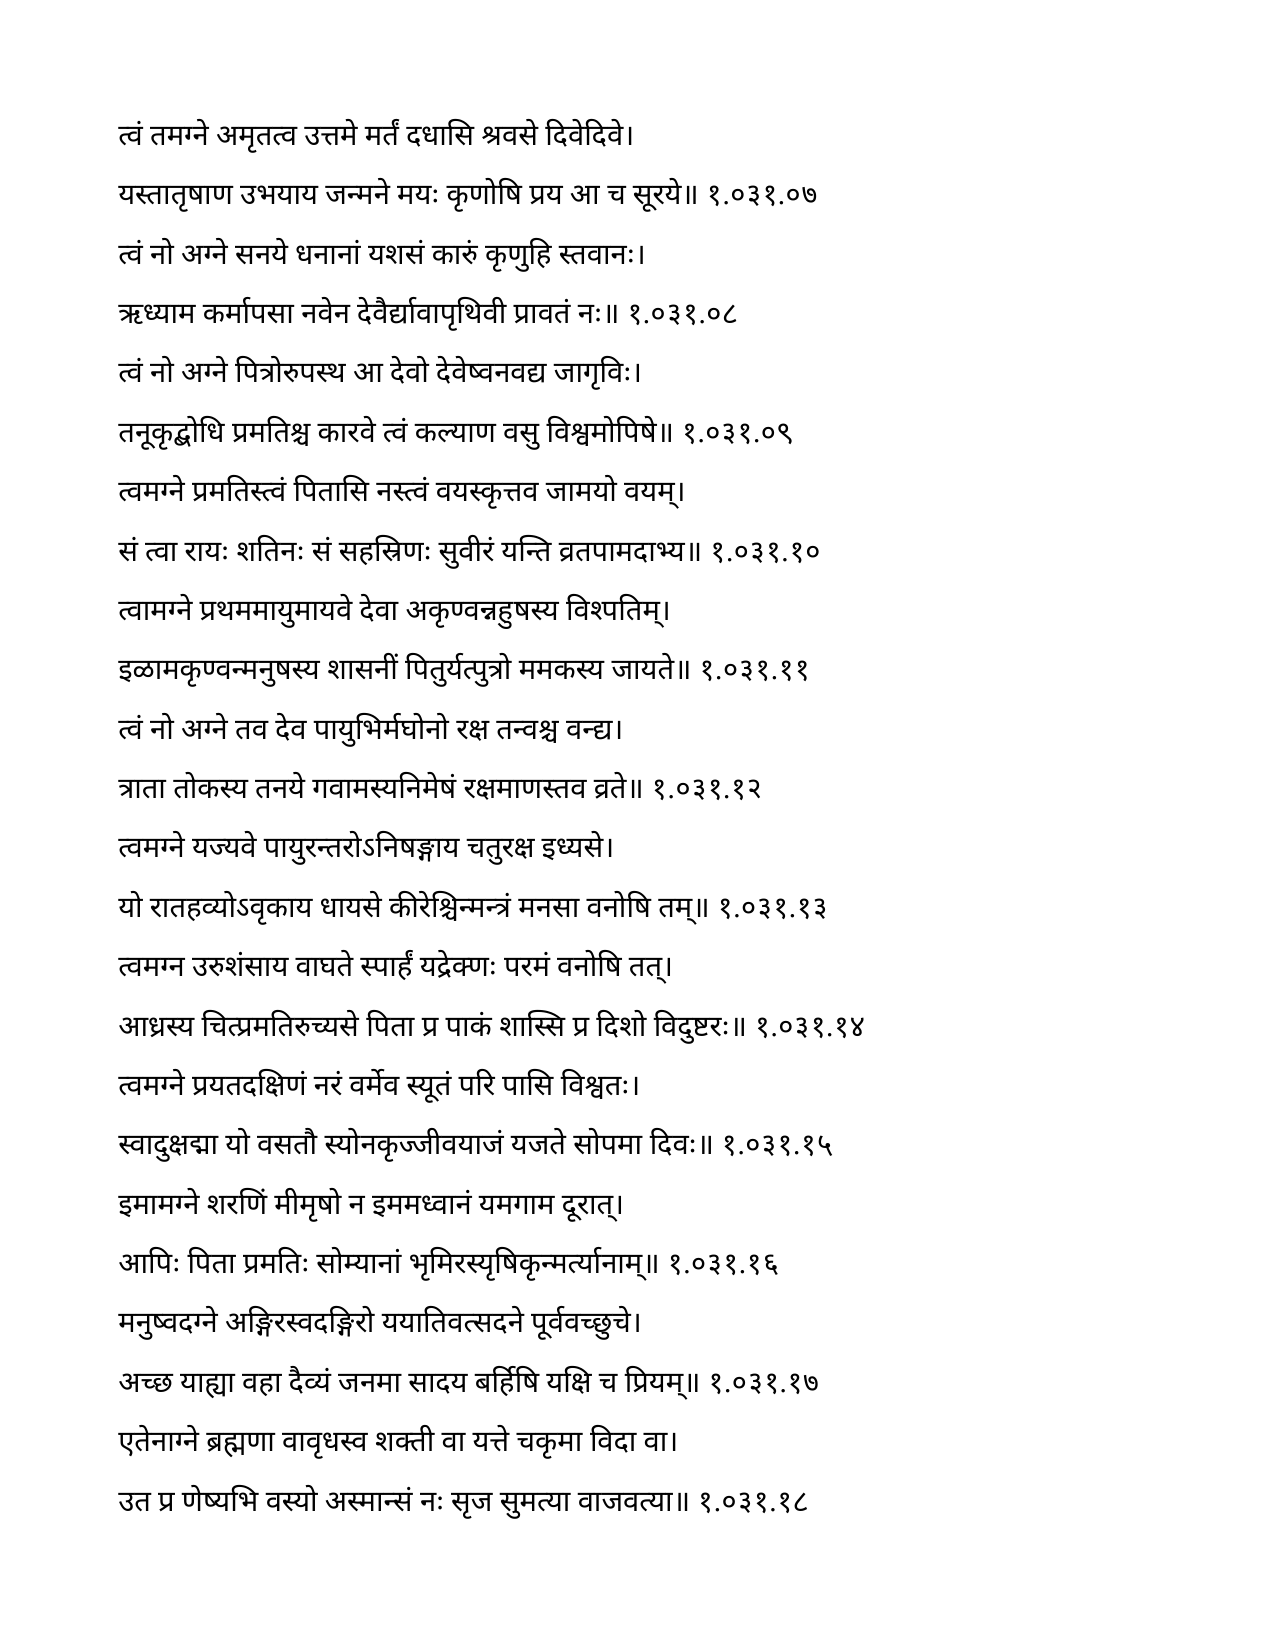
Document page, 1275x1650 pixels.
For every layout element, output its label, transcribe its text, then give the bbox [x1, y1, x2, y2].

text एतेनाग्ने ब्रह्मणा वावृधस्व शक्ती वा यत्ते चकृमा विदा वा। [118, 1424, 1157, 1458]
text सं त्वा रायः शतिनः सं सहस्रिणः सुवीरं यन्ति व्रतपामदाभ्य॥ १.०३१.१० [118, 534, 1157, 567]
text त्वं नो अग्ने सनये धनानां यशसं कारुं कृणुहि स्तवानः। [118, 237, 1157, 270]
text त्राता तोकस्य तनये गवामस्यनिमेषं रक्षमाणस्तव व्रते॥ १.०३१.१२ [118, 771, 1157, 805]
text त्वमग्न उरुशंसाय वाघते स्पार्हं यद्रेक्णः परमं वनोषि तत्। [118, 949, 1157, 983]
text त्वमग्ने यज्यवे पायुरन्तरोऽनिषङ्गाय चतुरक्ष इध्यसे। [302, 831, 1157, 864]
text त्वमग्ने यज्यवे पायुरन्तरोऽनिषङ्गाय चतुरक्ष इध्यसे। [118, 831, 356, 864]
text मनुष्वदग्ने अङ्गिरस्वदङ्गिरो ययातिवत्सदने पूर्ववच्छुचे। [149, 1306, 559, 1339]
text तनूकृद्बोधि प्रमतिश्च कारवे त्वं कल्याण वसु विश्वमोपिषे॥ १.०३१.०९ [118, 415, 1157, 448]
text मनुष्वदग्ने अङ्गिरस्वदङ्गिरो ययातिवत्सदने पूर्ववच्छुचे। [604, 1306, 1157, 1339]
text त्वमग्ने प्रमतिस्त्वं पितासि नस्त्वं वयस्कृत्तव जामयो वयम्। [118, 474, 1157, 508]
text इमामग्ने शरणिं मीमृषो न इममध्वानं यमगाम दूरात्। [118, 1187, 1157, 1220]
text त्वं नो अग्ने पित्रोरुपस्थ आ देवो देवेष्वनवद्य जागृविः। [118, 356, 603, 389]
text यो रातहव्योऽवृकाय धायसे कीरेश्चिन्मन्त्रं मनसा वनोषि तम्॥ १.०३१.१३ [118, 890, 1157, 923]
text ऋध्याम कर्मापसा नवेन देवैर्द्यावापृथिवी प्रावतं नः॥ १.०३१.०८ [118, 296, 1157, 330]
text उत प्र णेष्यभि वस्यो अस्मान्सं नः सृज सुमत्या वाजवत्या॥ १.०३१.१८ [118, 1484, 1157, 1517]
text आध्रस्य चित्प्रमतिरुच्यसे पिता प्र पाकं शास्सि प्र दिशो विदुष्टरः॥ १.०३१.१४ [118, 1009, 1157, 1042]
text त्वामग्ने प्रथममायुमायवे देवा अकृण्वन्नहुषस्य विश्पतिम्। [118, 593, 1157, 627]
text अच्छ याह्या वहा दैव्यं जनमा सादय बर्हिषि यक्षि च प्रियम्॥ १.०३१.१७ [118, 1365, 1157, 1398]
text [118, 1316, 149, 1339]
text स्वादुक्षद्मा यो वसतौ स्योनकृज्जीवयाजं यजते सोपमा दिवः॥ १.०३१.१५ [118, 1127, 1157, 1161]
text त्वं नो अग्ने पित्रोरुपस्थ आ देवो देवेष्वनवद्य जागृविः। [593, 356, 1157, 389]
text इळामकृण्वन्मनुषस्य शासनीं पितुर्यत्पुत्रो ममकस्य जायते॥ १.०३१.११ [118, 652, 1157, 686]
text त्वं तमग्ने अमृतत्व उत्तमे मर्तं दधासि श्रवसे दिवेदिवे। [118, 118, 1157, 152]
text त्वं नो अग्ने तव देव पायुभिर्मघोनो रक्ष तन्वश्च वन्द्य। [118, 712, 1157, 745]
text त्वमग्ने प्रयतदक्षिणं नरं वर्मेव स्यूतं परि पासि विश्वतः। [118, 1068, 1157, 1102]
text आपिः पिता प्रमतिः सोम्यानां भृमिरस्यृषिकृन्मर्त्यानाम्॥ १.०३१.१६ [118, 1246, 1157, 1280]
text यस्तातृषाण उभयाय जन्मने मयः कृणोषि प्रय आ च सूरये॥ १.०३१.०७ [118, 177, 1157, 211]
